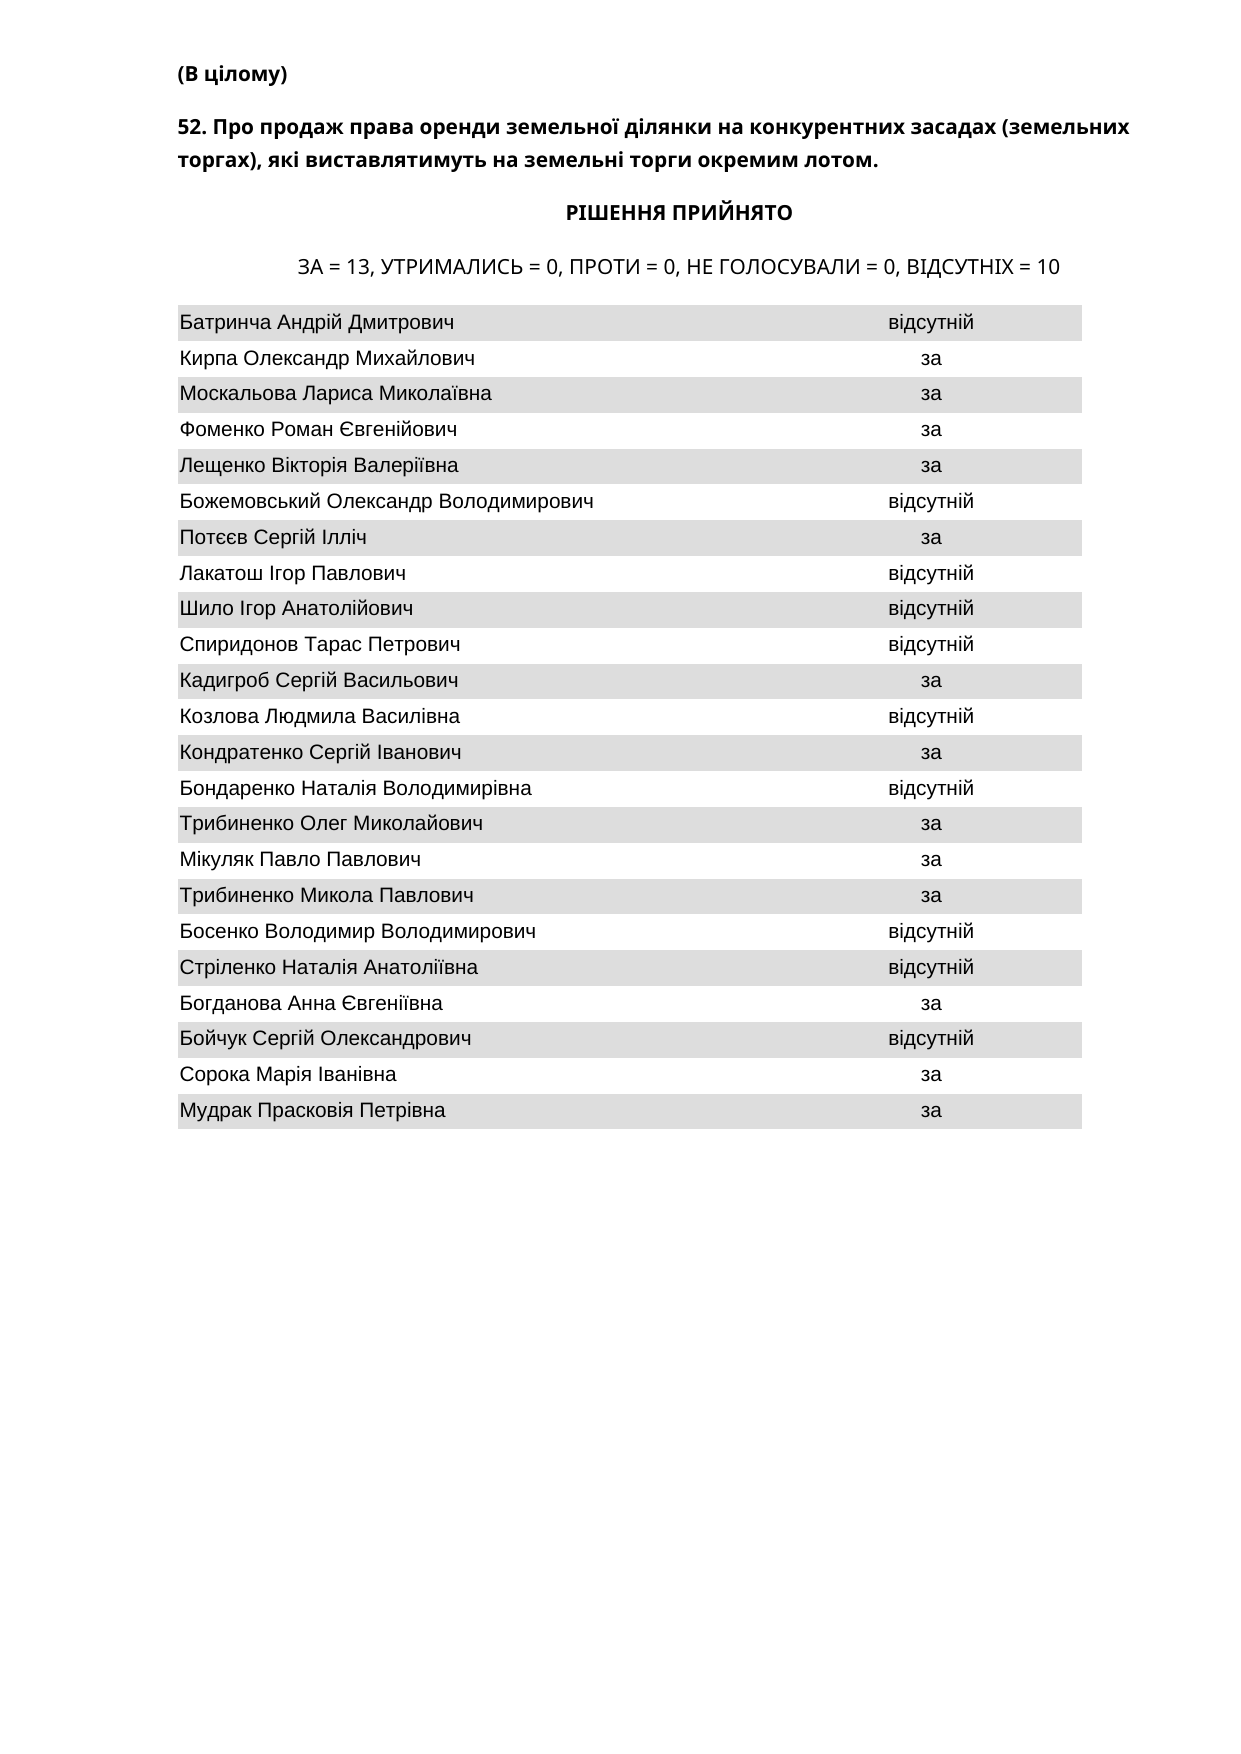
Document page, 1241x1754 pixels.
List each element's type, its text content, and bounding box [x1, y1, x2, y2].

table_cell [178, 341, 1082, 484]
text РІШЕННЯ ПРИЙНЯТО [177, 198, 1181, 227]
text ЗА = 13, УТРИМАЛИСЬ = 0, ПРОТИ = 0, НЕ ГОЛОСУВАЛИ = 0, ВІДСУТНІХ = 10 [177, 252, 1181, 280]
text 52. Про продаж права оренди земельної ділянки на конкурентних засадах (земельних торгах), які виставлятимуть на земельні торги окремим лотом. [177, 112, 1181, 173]
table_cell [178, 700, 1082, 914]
text (В цілому) [177, 59, 1181, 87]
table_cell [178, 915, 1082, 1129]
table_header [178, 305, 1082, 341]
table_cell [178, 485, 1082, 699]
